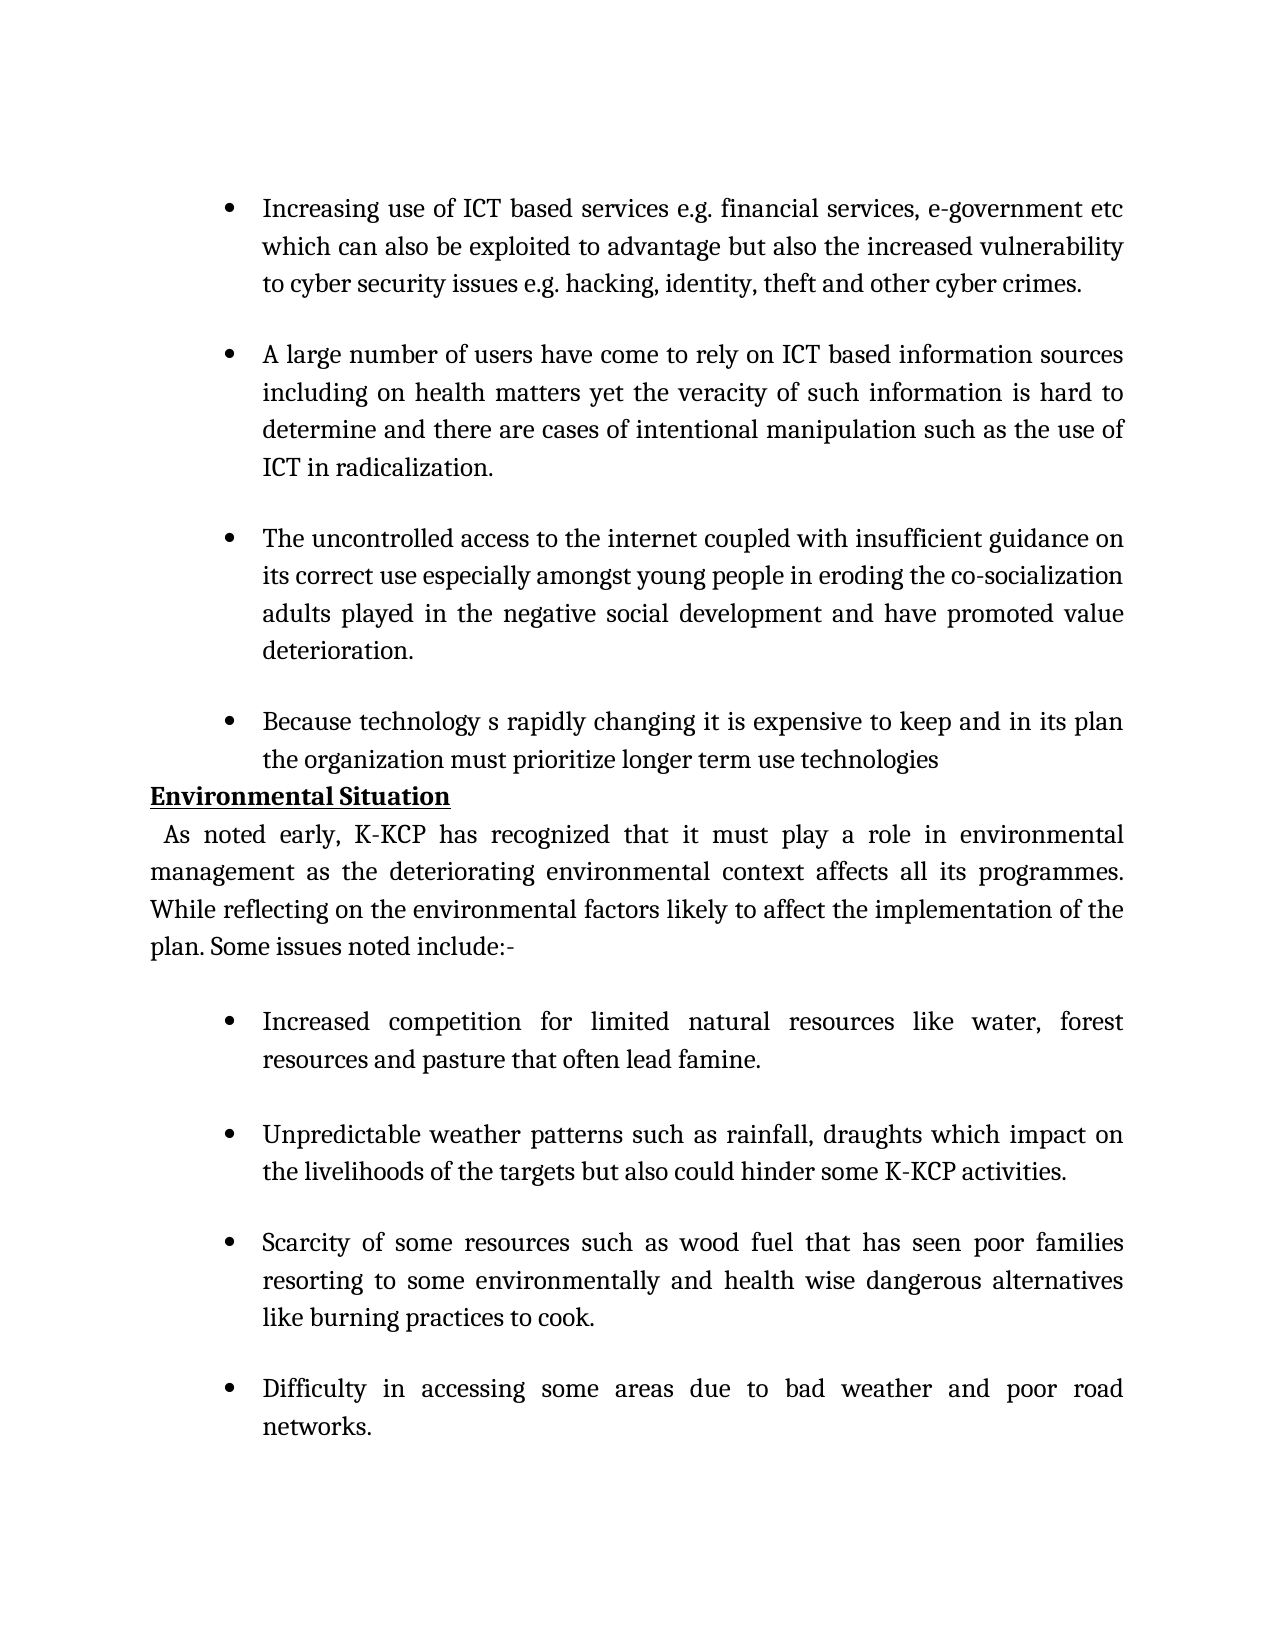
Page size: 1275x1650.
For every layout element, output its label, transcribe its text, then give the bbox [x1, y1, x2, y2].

text Environmental Situation [150, 776, 1125, 813]
list A large number of users have come to rely on ICT based information sources including on health matters yet the veracity of such information is hard to determine and there are cases of intentional manipulation such as the use of ICT in radicalization. [225, 333, 1125, 483]
text As noted early, K-KCP has recognized that it must play a role in environmental management as the deteriorating environmental context affects all its programmes. While reflecting on the environmental factors likely to affect the implementation of the plan. Some issues noted include:- [150, 813, 1125, 963]
list Difficulty in accessing some areas due to bad weather and poor road networks. [225, 1368, 1125, 1443]
list Scarcity of some resources such as wood fuel that has seen poor families resorting to some environmentally and health wise dangerous alternatives like burning practices to cook. [225, 1222, 1125, 1334]
list Unpredictable weather patterns such as rainfall, draughts which impact on the livelihoods of the targets but also could hinder some K-KCP activities. [225, 1113, 1125, 1188]
list Because technology s rapidly changing it is expensive to keep and in its plan the organization must prioritize longer term use technologies [225, 701, 1125, 776]
list Increasing use of ICT based services e.g. financial services, e-government etc which can also be exploited to advantage but also the increased vulnerability to cyber security issues e.g. hacking, identity, theft and other cyber crimes. [225, 187, 1125, 300]
list The uncontrolled access to the internet coupled with insufficient guidance on its correct use especially amongst young people in eroding the co-socialization adults played in the negative social development and have promoted value deterioration. [225, 517, 1125, 667]
list Increased competition for limited natural resources like water, forest resources and pasture that often lead famine. [225, 1001, 1125, 1076]
